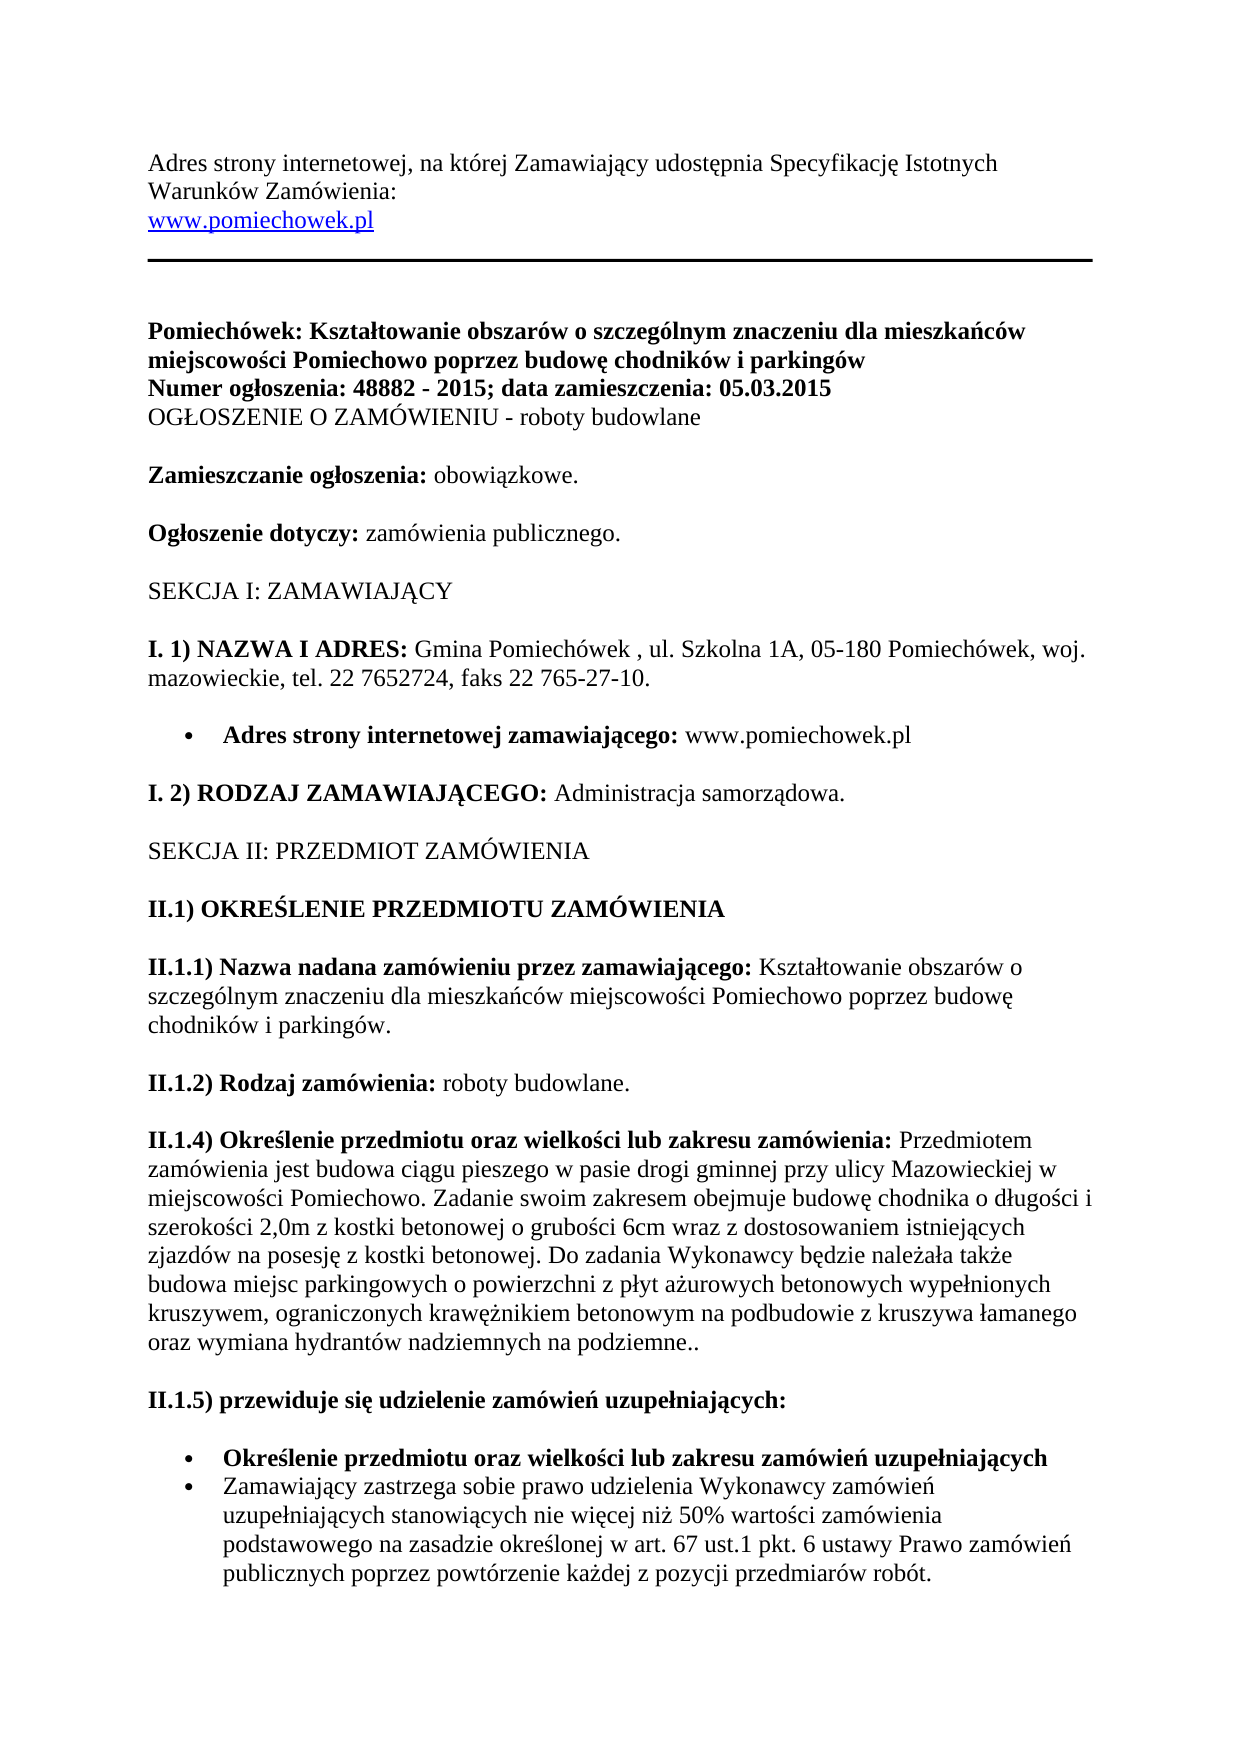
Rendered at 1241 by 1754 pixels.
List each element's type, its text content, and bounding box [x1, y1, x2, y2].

list Adres strony internetowej zamawiającego: www.pomiechowek.pl [185, 721, 1093, 749]
text SEKCJA I: ZAMAWIAJĄCY [148, 576, 1093, 605]
text Zamieszczanie ogłoszenia: obowiązkowe. [148, 460, 1093, 489]
text II.1) OKREŚLENIE PRZEDMIOTU ZAMÓWIENIA [148, 894, 1093, 923]
text SEKCJA II: PRZEDMIOT ZAMÓWIENIA [148, 836, 1093, 865]
text II.1.4) Określenie przedmiotu oraz wielkości lub zakresu zamówienia: Przedmiotem zamówienia jest budowa ciągu pieszego w pasie drogi gminnej przy ulicy Mazowieckiej w miejscowości Pomiechowo. Zadanie swoim zakresem obejmuje budowę chodnika o długości i szerokości 2,0m z kostki betonowej o grubości 6cm wraz z dostosowaniem istniejących zjazdów na posesję z kostki betonowej. Do zadania Wykonawcy będzie należała także budowa miejsc parkingowych o powierzchni z płyt ażurowych betonowych wypełnionych kruszywem, ograniczonych krawężnikiem betonowym na podbudowie z kruszywa łamanego oraz wymiana hydrantów nadziemnych na podziemne.. [148, 1126, 1093, 1356]
text I. 1) NAZWA I ADRES: Gmina Pomiechówek , ul. Szkolna 1A, 05-180 Pomiechówek, woj. mazowieckie, tel. 22 7652724, faks 22 765-27-10. [148, 634, 1093, 691]
list Określenie przedmiotu oraz wielkości lub zakresu zamówień uzupełniających [185, 1443, 1093, 1471]
text www.pomiechowek.pl [148, 205, 1093, 234]
text Adres strony internetowej, na której Zamawiający udostępnia Specyfikację Istotnych Warunków Zamówienia: [148, 148, 1093, 205]
text II.1.2) Rodzaj zamówienia: roboty budowlane. [148, 1068, 1093, 1096]
text Ogłoszenie dotyczy: zamówienia publicznego. [148, 518, 1093, 547]
text II.1.5) przewiduje się udzielenie zamówień uzupełniających: [148, 1385, 1093, 1413]
list Zamawiający zastrzega sobie prawo udzielenia Wykonawcy zamówień uzupełniających stanowiących nie więcej niż 50% wartości zamówienia podstawowego na zasadzie określonej w art. 67 ust.1 pkt. 6 ustawy Prawo zamówień publicznych poprzez powtórzenie każdej z pozycji przedmiarów robót. [185, 1471, 1093, 1586]
text Pomiechówek: Kształtowanie obszarów o szczególnym znaczeniu dla mieszkańców miejscowości Pomiechowo poprzez budowę chodników i parkingów Numer ogłoszenia: 48882 - 2015; data zamieszczenia: 05.03.2015 OGŁOSZENIE O ZAMÓWIENIU - roboty budowlane [148, 316, 1093, 431]
text I. 2) RODZAJ ZAMAWIAJĄCEGO: Administracja samorządowa. [148, 778, 1093, 807]
text II.1.1) Nazwa nadana zamówieniu przez zamawiającego: Kształtowanie obszarów o szczególnym znaczeniu dla mieszkańców miejscowości Pomiechowo poprzez budowę chodników i parkingów. [148, 952, 1093, 1038]
